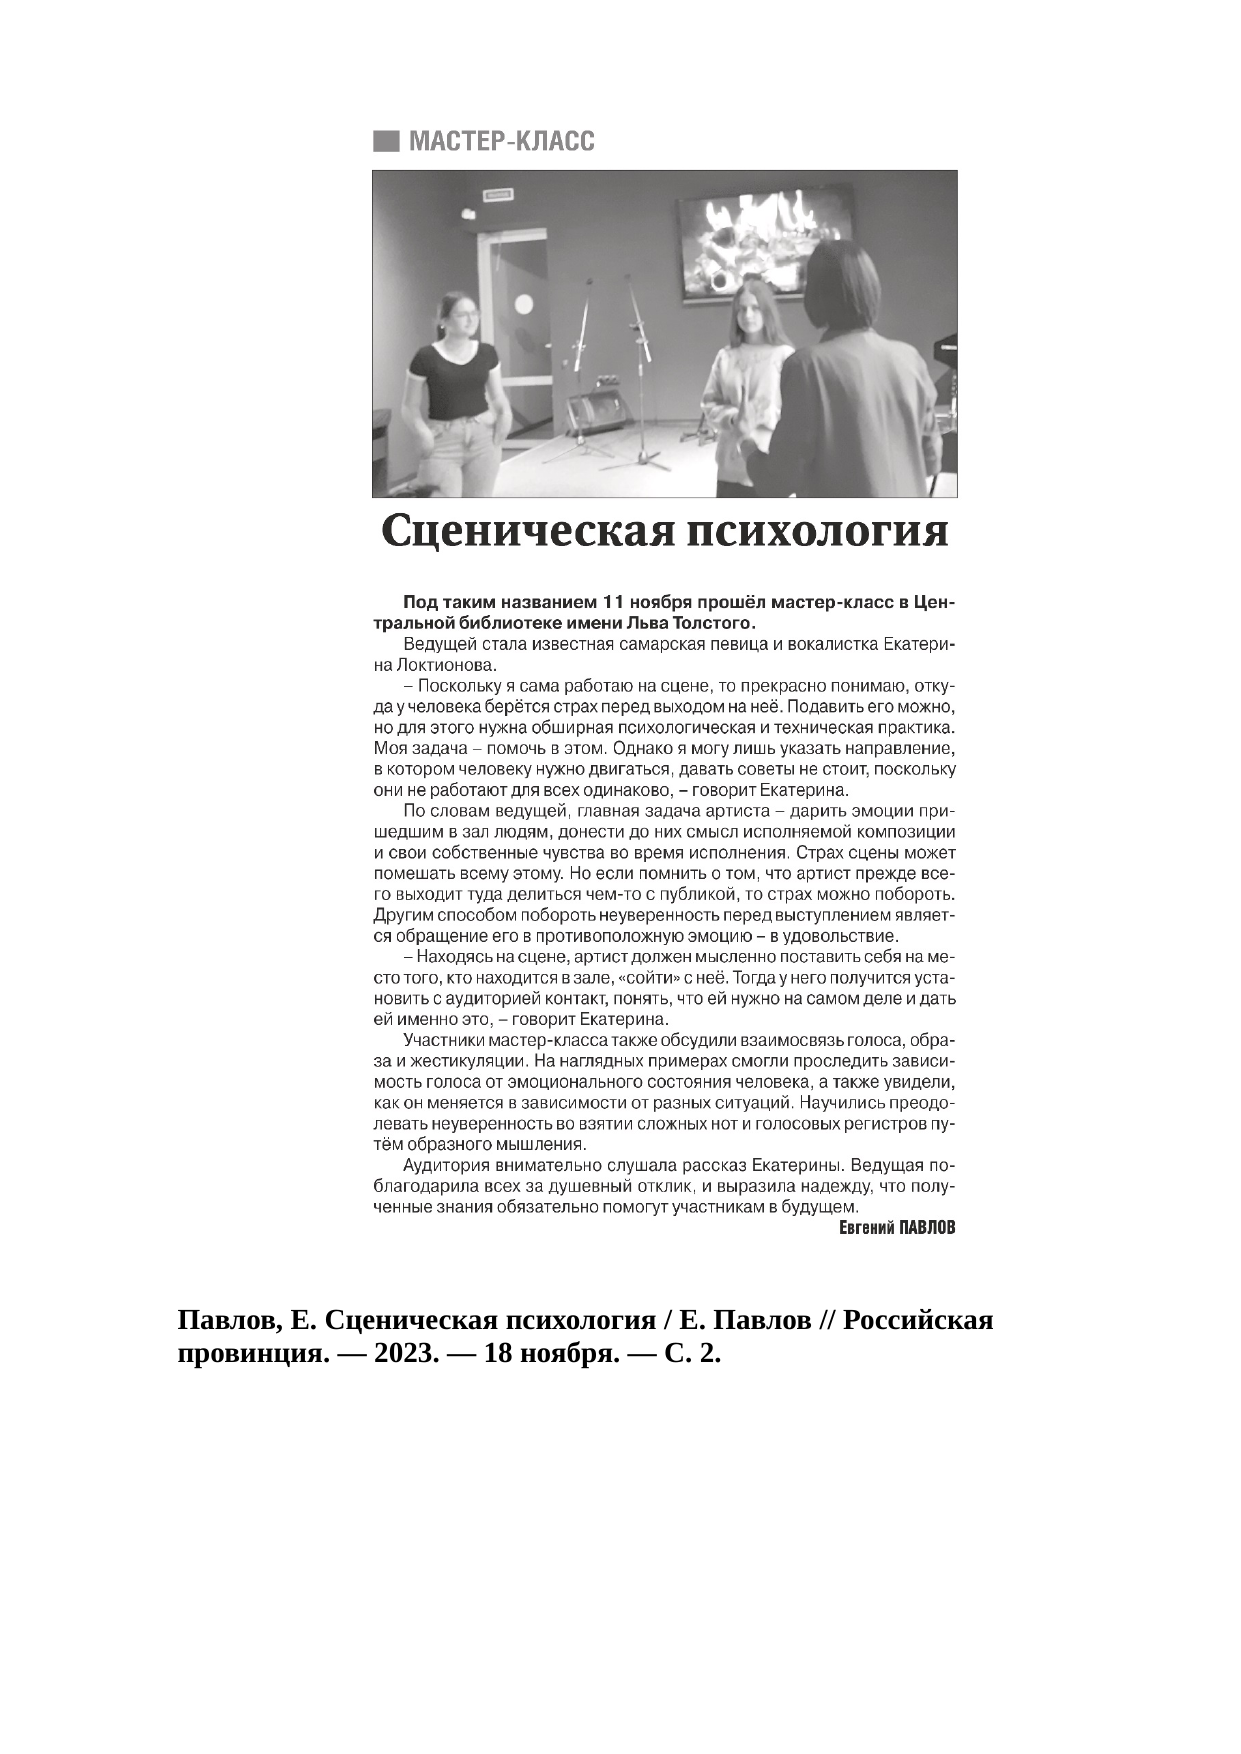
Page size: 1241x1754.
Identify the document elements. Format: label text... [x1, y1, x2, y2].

picture [361, 118, 967, 1245]
text Павлов, Е. Сценическая психология / Е. Павлов // Российская провинция. — 2023. — 18 ноября. — С. 2. [177, 1302, 1152, 1369]
